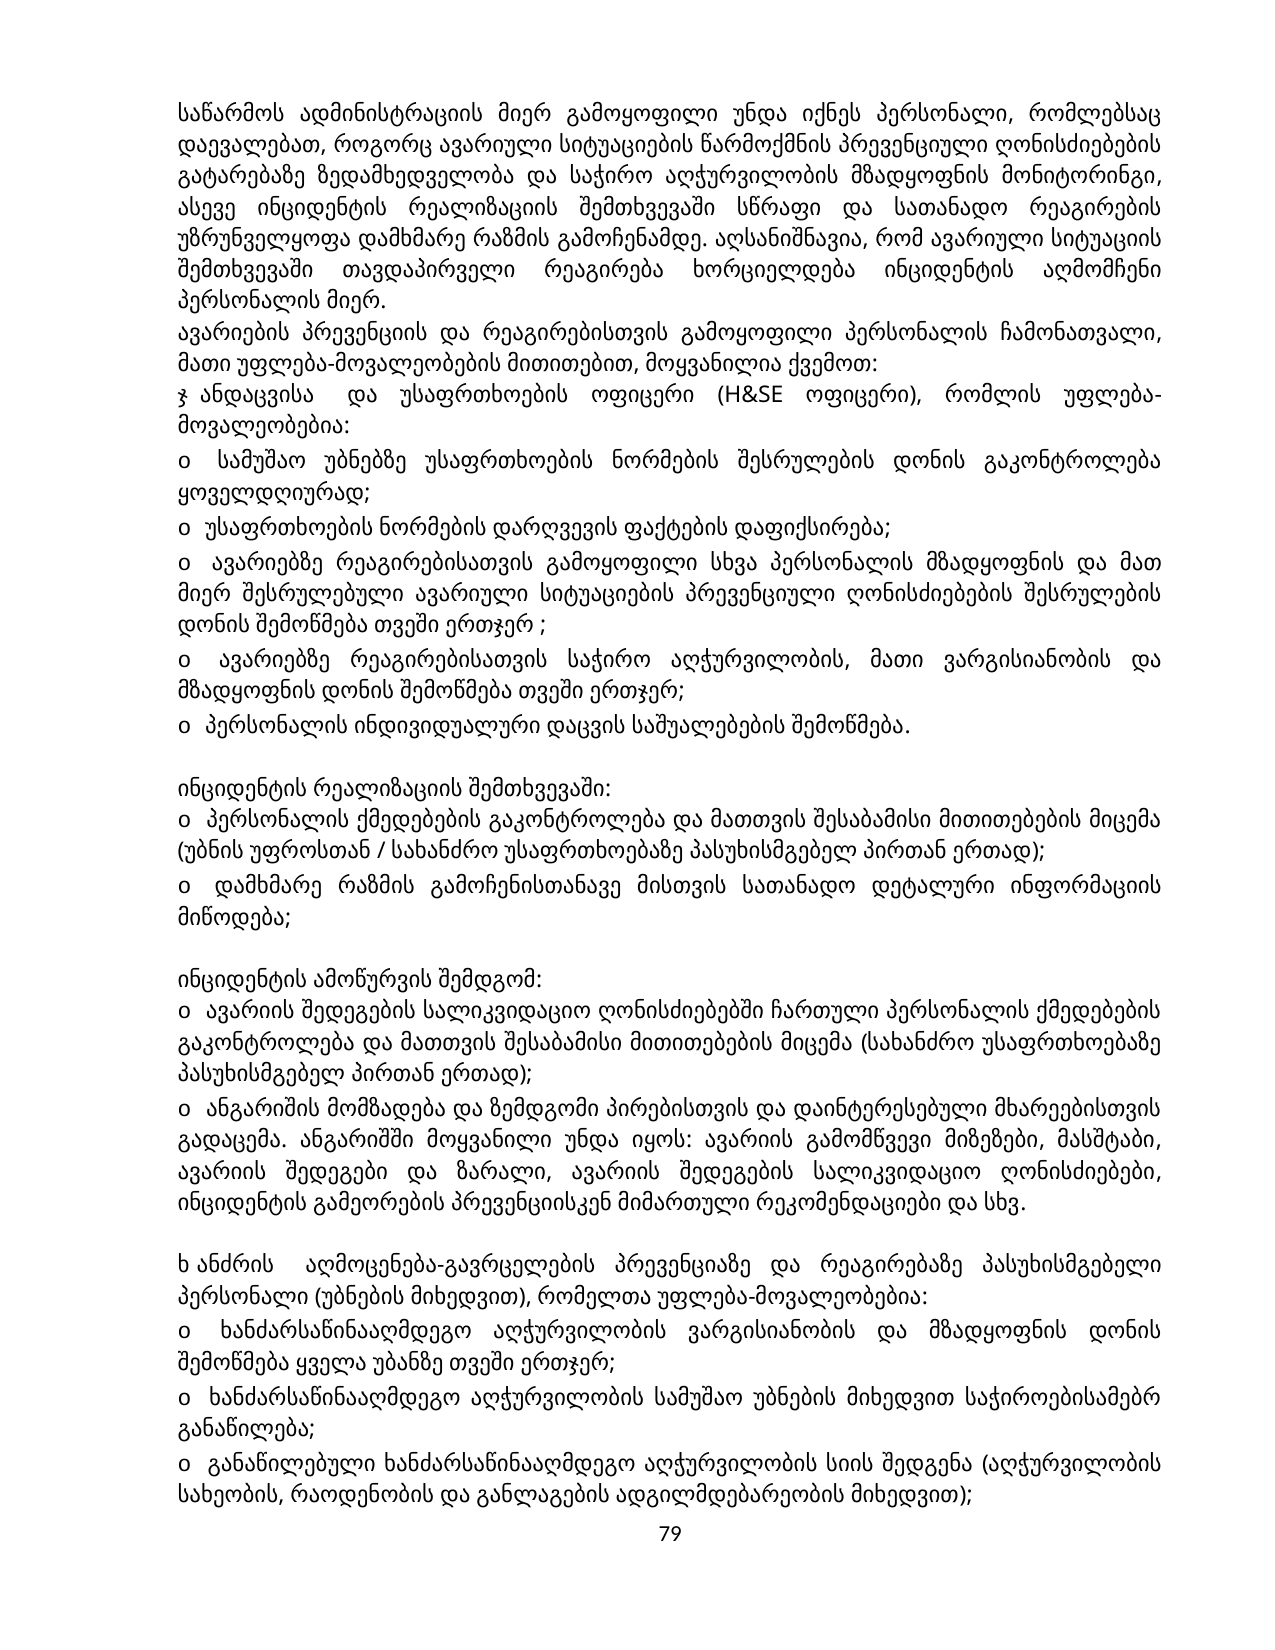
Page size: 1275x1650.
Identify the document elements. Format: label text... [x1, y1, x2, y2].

text o ხანძარსაწინააღმდეგო აღჭურვილობის სამუშაო უბნების მიხედვით საჭიროებისამებრ განაწილება; [177, 1381, 1162, 1443]
text o განაწილებული ხანძარსაწინააღმდეგო აღჭურვილობის სიის შედგენა (აღჭურვილობის სახეობის, რაოდენობის და განლაგების ადგილმდებარეობის მიხედვით); [177, 1447, 1162, 1509]
text o პერსონალის ინდივიდუალური დაცვის საშუალებების შემოწმება. [177, 709, 1162, 741]
text ინციდენტის რეალიზაციის შემთხვევაში: [177, 772, 1162, 803]
text საწარმოს ადმინისტრაციის მიერ გამოყოფილი უნდა იქნეს პერსონალი, რომლებსაც დაევალებათ, როგორც ავარიული სიტუაციების წარმოქმნის პრევენციული ღონისძიებების გატარებაზე ზედამხედველობა და საჭირო აღჭურვილობის მზადყოფნის მონიტორინგი, ასევე ინციდენტის რეალიზაციის შემთხვევაში სწრაფი და სათანადო რეაგირების უზრუნველყოფა დამხმარე რაზმის გამოჩენამდე. აღსანიშნავია, რომ ავარიული სიტუაციის შემთხვევაში თავდაპირველი რეაგირება ხორციელდება ინციდენტის აღმომჩენი პერსონალის მიერ. [177, 97, 1162, 316]
text o ანგარიშის მომზადება და ზემდგომი პირებისთვის და დაინტერესებული მხარეებისთვის გადაცემა. ანგარიშში მოყვანილი უნდა იყოს: ავარიის გამომწვევი მიზეზები, მასშტაბი, ავარიის შედეგები და ზარალი, ავარიის შედეგების სალიკვიდაციო ღონისძიებები, ინციდენტის გამეორების პრევენციისკენ მიმართული რეკომენდაციები და სხვ. [177, 1092, 1162, 1217]
text o ხანძარსაწინააღმდეგო აღჭურვილობის ვარგისიანობის და მზადყოფნის დონის შემოწმება ყველა უბანზე თვეში ერთჯერ; [177, 1314, 1162, 1377]
text o ავარიებზე რეაგირებისათვის გამოყოფილი სხვა პერსონალის მზადყოფნის და მათ მიერ შესრულებული ავარიული სიტუაციების პრევენციული ღონისძიებების შესრულების დონის შემოწმება თვეში ერთჯერ ; [177, 546, 1162, 639]
text o უსაფრთხოების ნორმების დარღვევის ფაქტების დაფიქსირება; [177, 511, 1162, 542]
text  ჯანდაცვისა და უსაფრთხოების ოფიცერი (H&SE ოფიცერი), რომლის უფლება-მოვალეობებია: [177, 378, 1162, 441]
text o ავარიის შედეგების სალიკვიდაციო ღონისძიებებში ჩართული პერსონალის ქმედებების გაკონტროლება და მათთვის შესაბამისი მითითებების მიცემა (სახანძრო უსაფრთხოებაზე პასუხისმგებელ პირთან ერთად); [177, 994, 1162, 1088]
text o დამხმარე რაზმის გამოჩენისთანავე მისთვის სათანადო დეტალური ინფორმაციის მიწოდება; [177, 869, 1162, 932]
text o პერსონალის ქმედებების გაკონტროლება და მათთვის შესაბამისი მითითებების მიცემა (უბნის უფროსთან / სახანძრო უსაფრთხოებაზე პასუხისმგებელ პირთან ერთად); [177, 803, 1162, 866]
text ავარიების პრევენციის და რეაგირებისთვის გამოყოფილი პერსონალის ჩამონათვალი, მათი უფლება-მოვალეობების მითითებით, მოყვანილია ქვემოთ: [177, 316, 1162, 378]
text ინციდენტის ამოწურვის შემდგომ: [177, 963, 1162, 994]
text o ავარიებზე რეაგირებისათვის საჭირო აღჭურვილობის, მათი ვარგისიანობის და მზადყოფნის დონის შემოწმება თვეში ერთჯერ; [177, 643, 1162, 706]
text  ხანძრის აღმოცენება-გავრცელების პრევენციაზე და რეაგირებაზე პასუხისმგებელი პერსონალი (უბნების მიხედვით), რომელთა უფლება-მოვალეობებია: [177, 1248, 1162, 1311]
text o სამუშაო უბნებზე უსაფრთხოების ნორმების შესრულების დონის გაკონტროლება ყოველდღიურად; [177, 444, 1162, 507]
